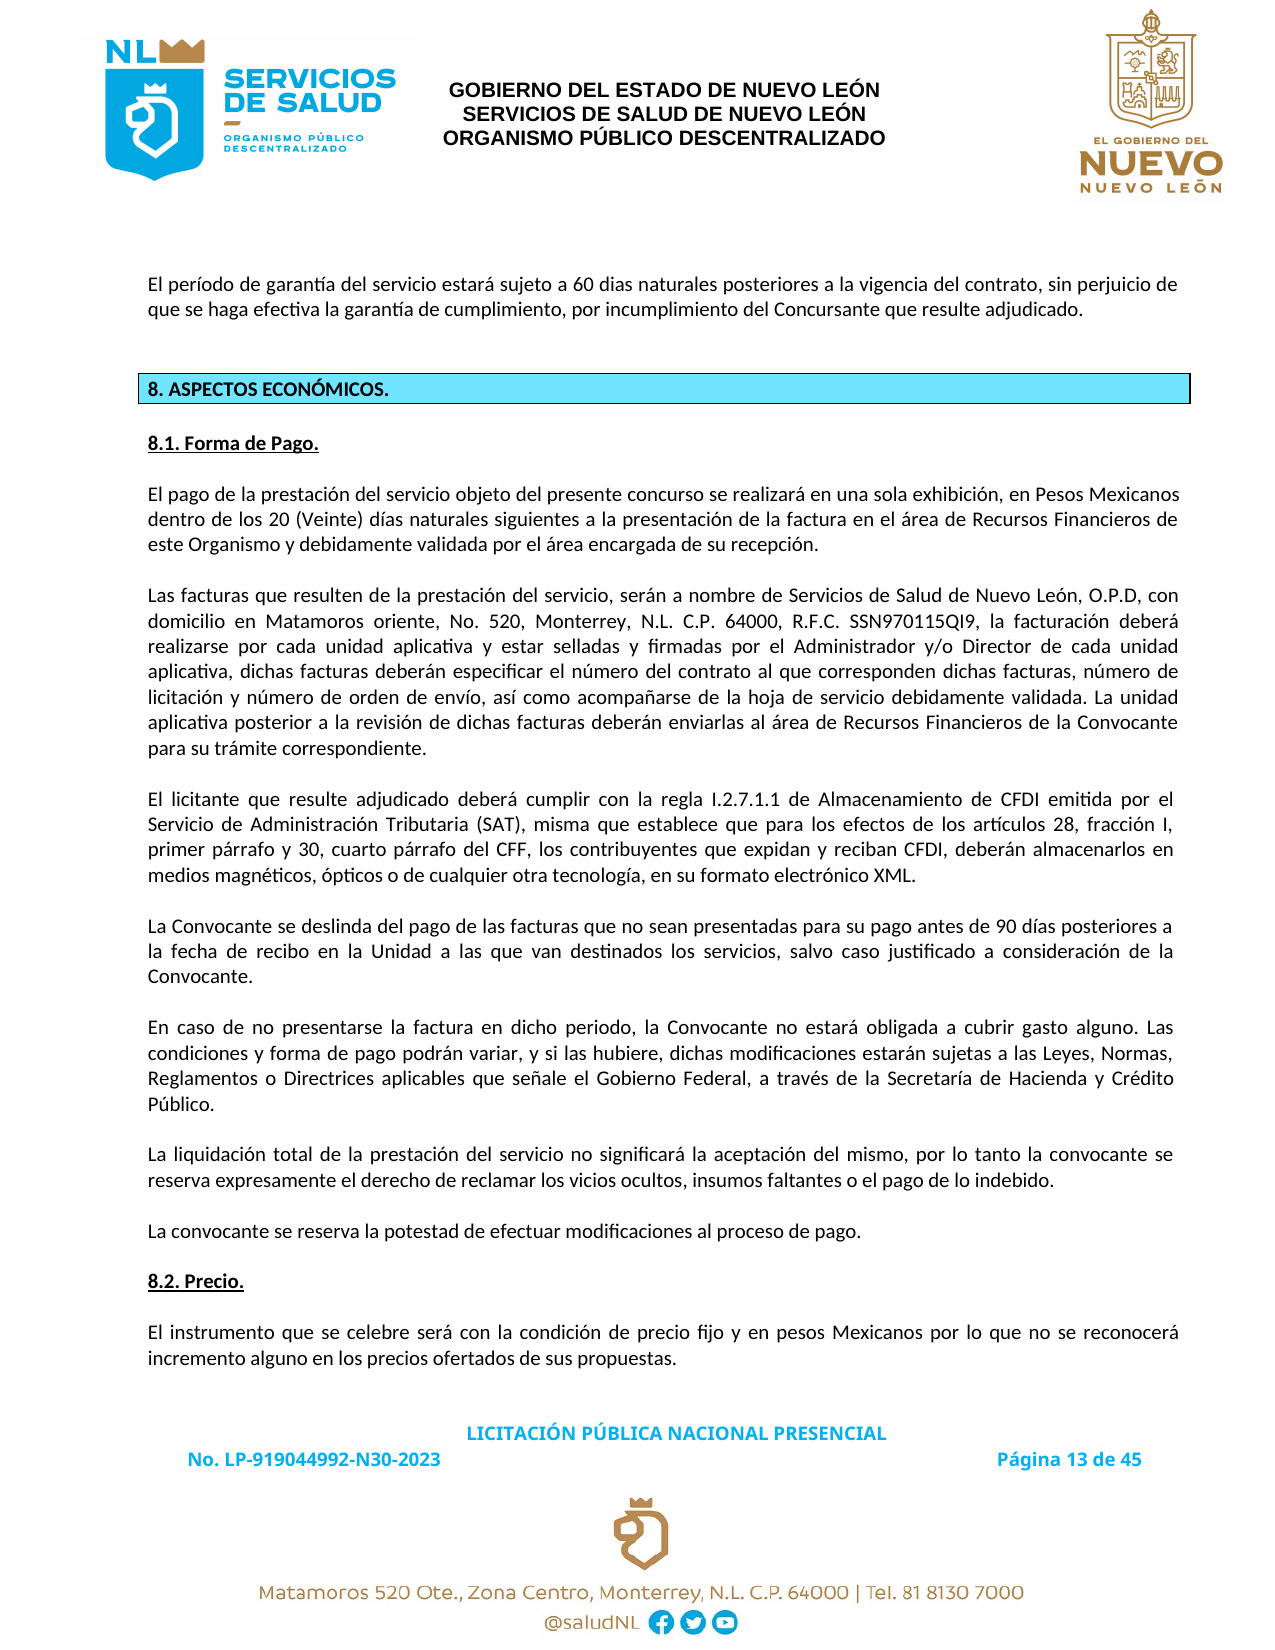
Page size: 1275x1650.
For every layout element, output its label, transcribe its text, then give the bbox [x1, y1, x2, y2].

text Las facturas que resulten de la prestación del servicio, serán a nombre de Servicios de Salud de Nuevo León, O.P.D, con domicilio en Matamoros oriente, No. 520, Monterrey, N.L. C.P. 64000, R.F.C. SSN970115QI9, la facturación deberá realizarse por cada unidad aplicativa y estar selladas y firmadas por el Administrador y/o Director de cada unidad aplicativa, dichas facturas deberán especificar el número del contrato al que corresponden dichas facturas, número de licitación y número de orden de envío, así como acompañarse de la hoja de servicio debidamente validada. La unidad aplicativa posterior a la revisión de dichas facturas deberán enviarlas al área de Recursos Financieros de la Convocante para su trámite correspondiente. [148, 582, 1181, 760]
text 8.2. Precio. [148, 1269, 1181, 1294]
text El período de garantía del servicio estará sujeto a 60 dias naturales posteriores a la vigencia del contrato, sin perjuicio de que se haga efectiva la garantía de cumplimiento, por incumplimiento del Concursante que resulte adjudicado. [148, 271, 1181, 322]
picture [0, 1480, 1275, 1650]
text El instrumento que se celebre será con la condición de precio fijo y en pesos Mexicanos por lo que no se reconocerá incremento alguno en los precios ofertados de sus propuestas. [148, 1319, 1181, 1370]
text En caso de no presentarse la factura en dicho periodo, la Convocante no estará obligada a cubrir gasto alguno. Las condiciones y forma de pago podrán variar, y si las hubiere, dichas modificaciones estarán sujetas a las Leyes, Normas, Reglamentos o Directrices aplicables que señale el Gobierno Federal, a través de la Secretaría de Hacienda y Crédito Público. [148, 1014, 1176, 1116]
text El pago de la prestación del servicio objeto del presente concurso se realizará en una sola exhibición, en Pesos Mexicanos dentro de los 20 (Veinte) días naturales siguientes a la presentación de la factura en el área de Recursos Financieros de este Organismo y debidamente validada por el área encargada de su recepción. [148, 481, 1181, 557]
text La Convocante se deslinda del pago de las facturas que no sean presentadas para su pago antes de 90 días posteriores a la fecha de recibo en la Unidad a las que van destinados los servicios, salvo caso justificado a consideración de la Convocante. [148, 913, 1176, 989]
text La liquidación total de la prestación del servicio no significará la aceptación del mismo, por lo tanto la convocante se reserva expresamente el derecho de reclamar los vicios ocultos, insumos faltantes o el pago de lo indebido. [148, 1142, 1176, 1192]
picture [72, 35, 422, 186]
text El licitante que resulte adjudicado deberá cumplir con la regla I.2.7.1.1 de Almacenamiento de CFDI emitida por el Servicio de Administración Tributaria (SAT), misma que establece que para los efectos de los artículos 28, fracción I, primer párrafo y 30, cuarto párrafo del CFF, los contribuyentes que expidan y reciban CFDI, deberán almacenarlos en medios magnéticos, ópticos o de cualquier otra tecnología, en su formato electrónico XML. [148, 786, 1176, 887]
picture [1068, 4, 1229, 205]
text La convocante se reserva la potestad de efectuar modificaciones al proceso de pago. [148, 1218, 1181, 1243]
text 8. ASPECTOS ECONÓMICOS. [139, 374, 1189, 403]
text 8.1. Forma de Pago. [148, 430, 1181, 455]
